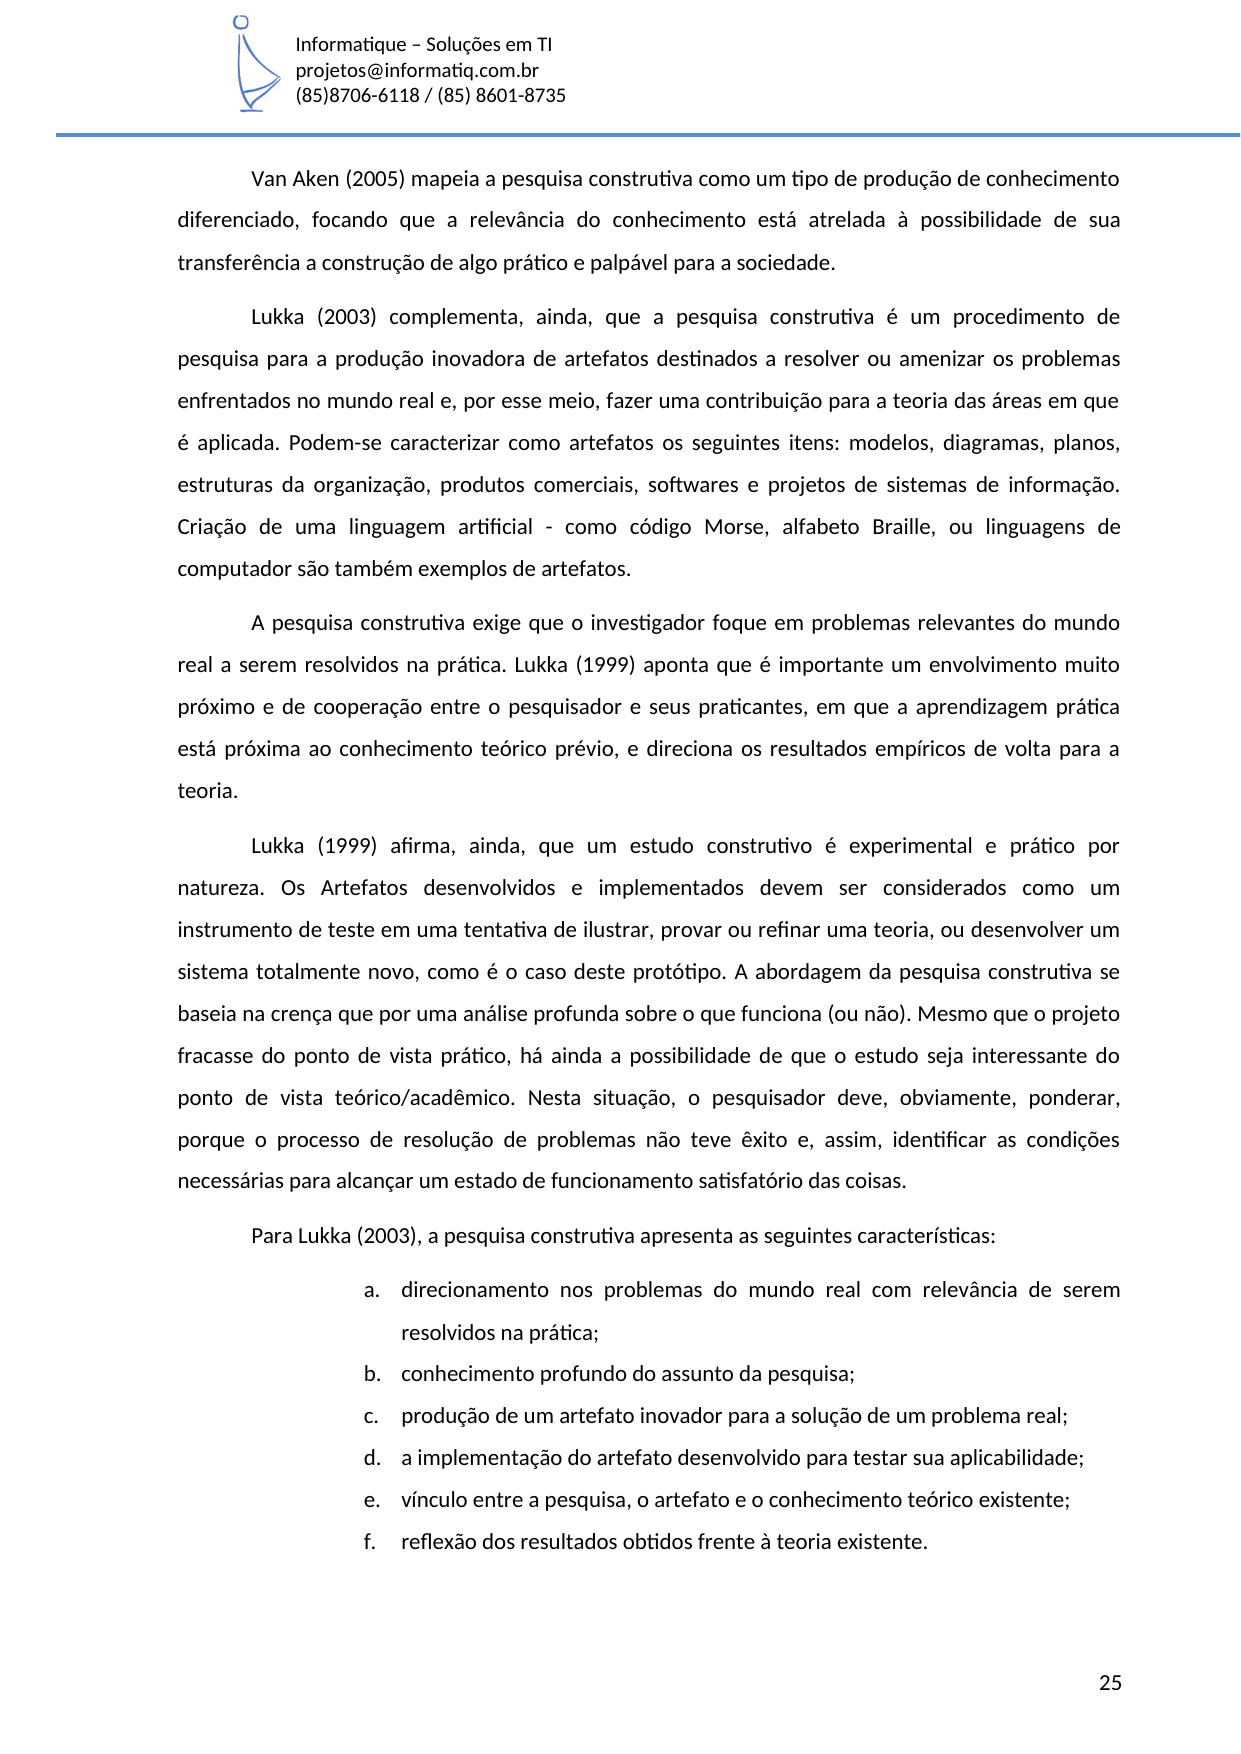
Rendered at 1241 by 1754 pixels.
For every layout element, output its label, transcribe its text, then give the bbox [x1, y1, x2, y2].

list reflexão dos resultados obtidos frente à teoria existente. [363, 1527, 1122, 1556]
text Para Lukka (2003), a pesquisa construtiva apresenta as seguintes características: [177, 1221, 1122, 1249]
list a implementação do artefato desenvolvido para testar sua aplicabilidade; [363, 1443, 1122, 1472]
list direcionamento nos problemas do mundo real com relevância de serem resolvidos na prática; [363, 1276, 1122, 1346]
picture [232, 14, 281, 112]
text Lukka (2003) complementa, ainda, que a pesquisa construtiva é um procedimento de pesquisa para a produção inovadora de artefatos destinados a resolver ou amenizar os problemas enfrentados no mundo real e, por esse meio, fazer uma contribuição para a teoria das áreas em que é aplicada. Podem-se caracterizar como artefatos os seguintes itens: modelos, diagramas, planos, estruturas da organização, produtos comerciais, softwares e projetos de sistemas de informação. Criação de uma linguagem artificial - como código Morse, alfabeto Braille, ou linguagens de computador são também exemplos de artefatos. [177, 302, 1122, 582]
text Lukka (1999) afirma, ainda, que um estudo construtivo é experimental e prático por natureza. Os Artefatos desenvolvidos e implementados devem ser considerados como um instrumento de teste em uma tentativa de ilustrar, provar ou refinar uma teoria, ou desenvolver um sistema totalmente novo, como é o caso deste protótipo. A abordagem da pesquisa construtiva se baseia na crença que por uma análise profunda sobre o que funciona (ou não). Mesmo que o projeto fracasse do ponto de vista prático, há ainda a possibilidade de que o estudo seja interessante do ponto de vista teórico/acadêmico. Nesta situação, o pesquisador deve, obviamente, ponderar, porque o processo de resolução de problemas não teve êxito e, assim, identificar as condições necessárias para alcançar um estado de funcionamento satisfatório das coisas. [177, 831, 1122, 1195]
text A pesquisa construtiva exige que o investigador foque em problemas relevantes do mundo real a serem resolvidos na prática. Lukka (1999) aponta que é importante um envolvimento muito próximo e de cooperação entre o pesquisador e seus praticantes, em que a aprendizagem prática está próxima ao conhecimento teórico prévio, e direciona os resultados empíricos de volta para a teoria. [177, 608, 1122, 804]
list conhecimento profundo do assunto da pesquisa; [363, 1359, 1122, 1388]
text Van Aken (2005) mapeia a pesquisa construtiva como um tipo de produção de conhecimento diferenciado, focando que a relevância do conhecimento está atrelada à possibilidade de sua transferência a construção de algo prático e palpável para a sociedade. [177, 164, 1122, 276]
list produção de um artefato inovador para a solução de um problema real; [363, 1402, 1122, 1429]
list vínculo entre a pesquisa, o artefato e o conhecimento teórico existente; [363, 1486, 1122, 1513]
